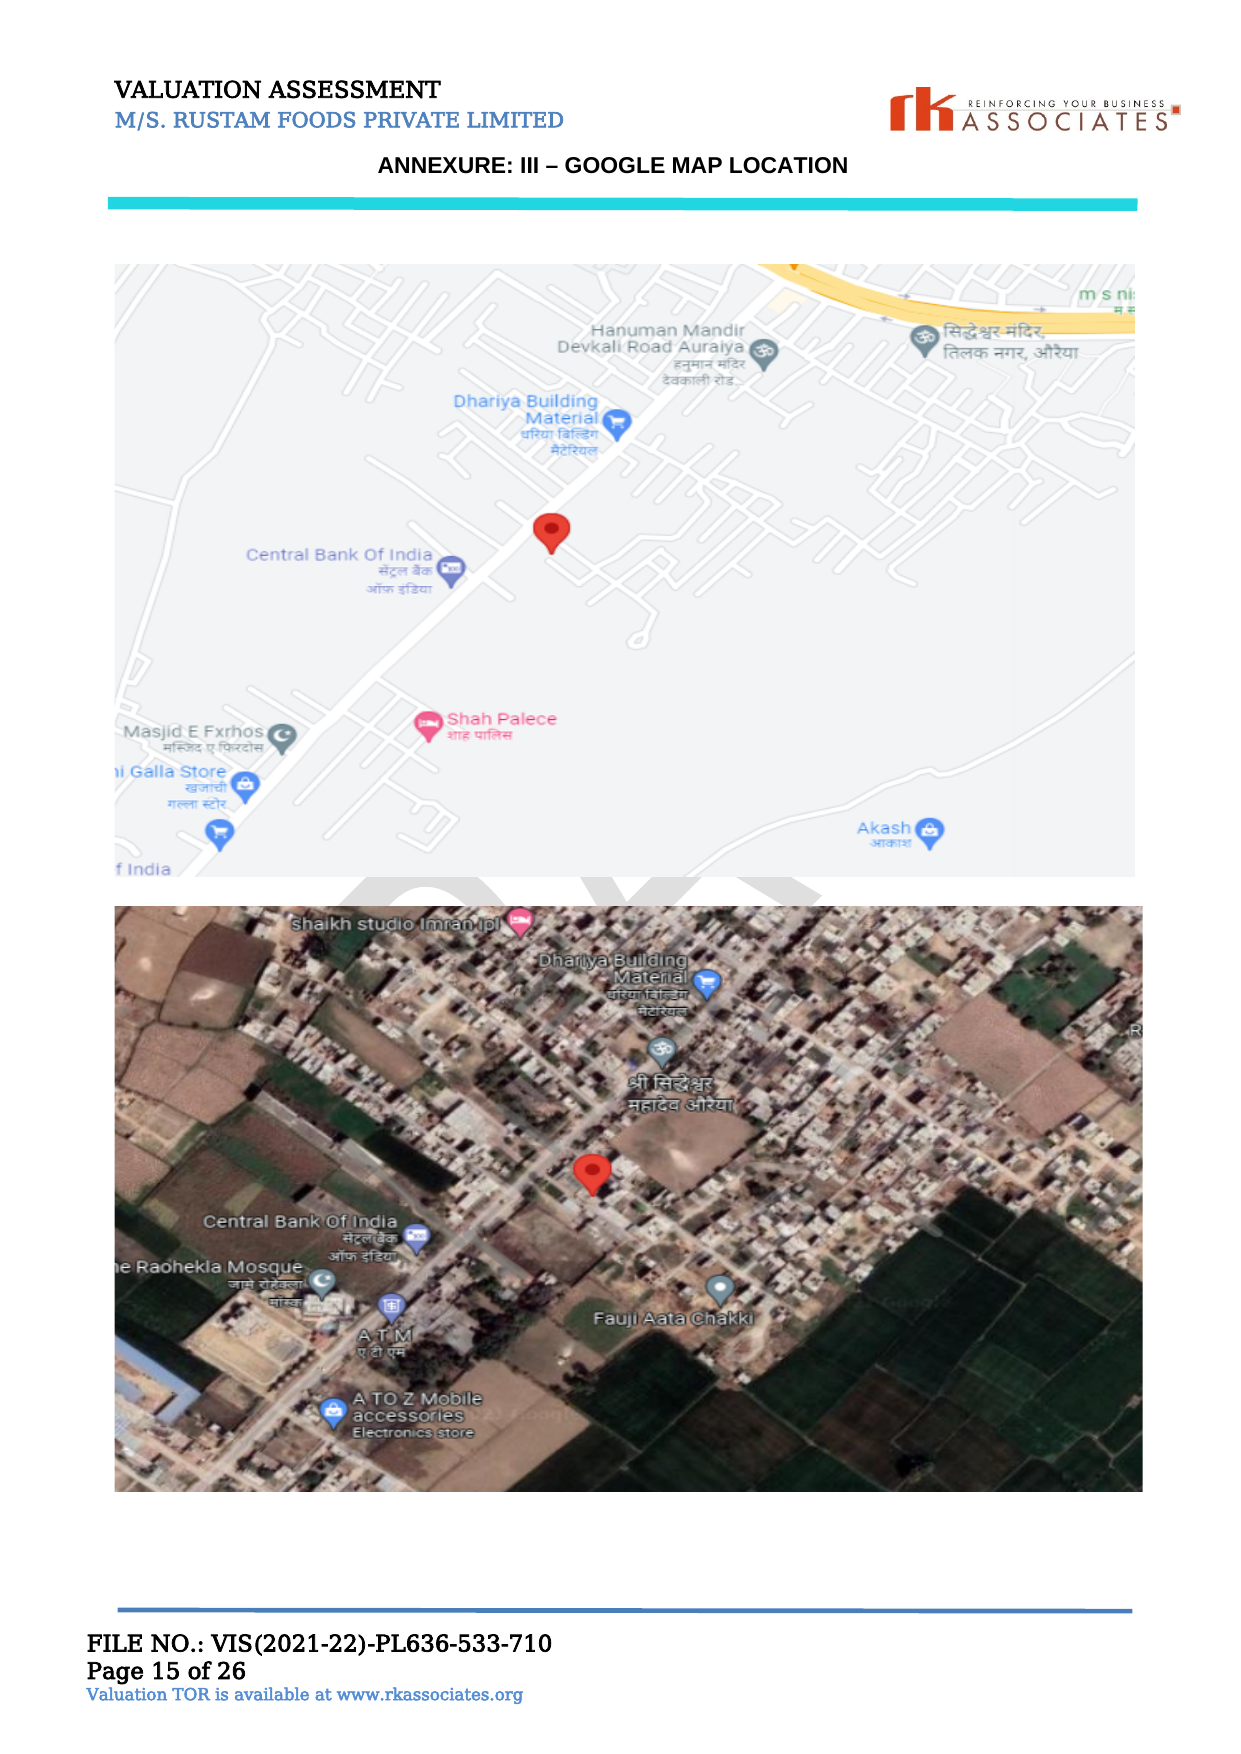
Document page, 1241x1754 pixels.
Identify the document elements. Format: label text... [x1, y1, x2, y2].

text ANNEXURE: III – GOOGLE MAP LOCATION [114, 152, 1111, 178]
picture [890, 87, 1181, 131]
